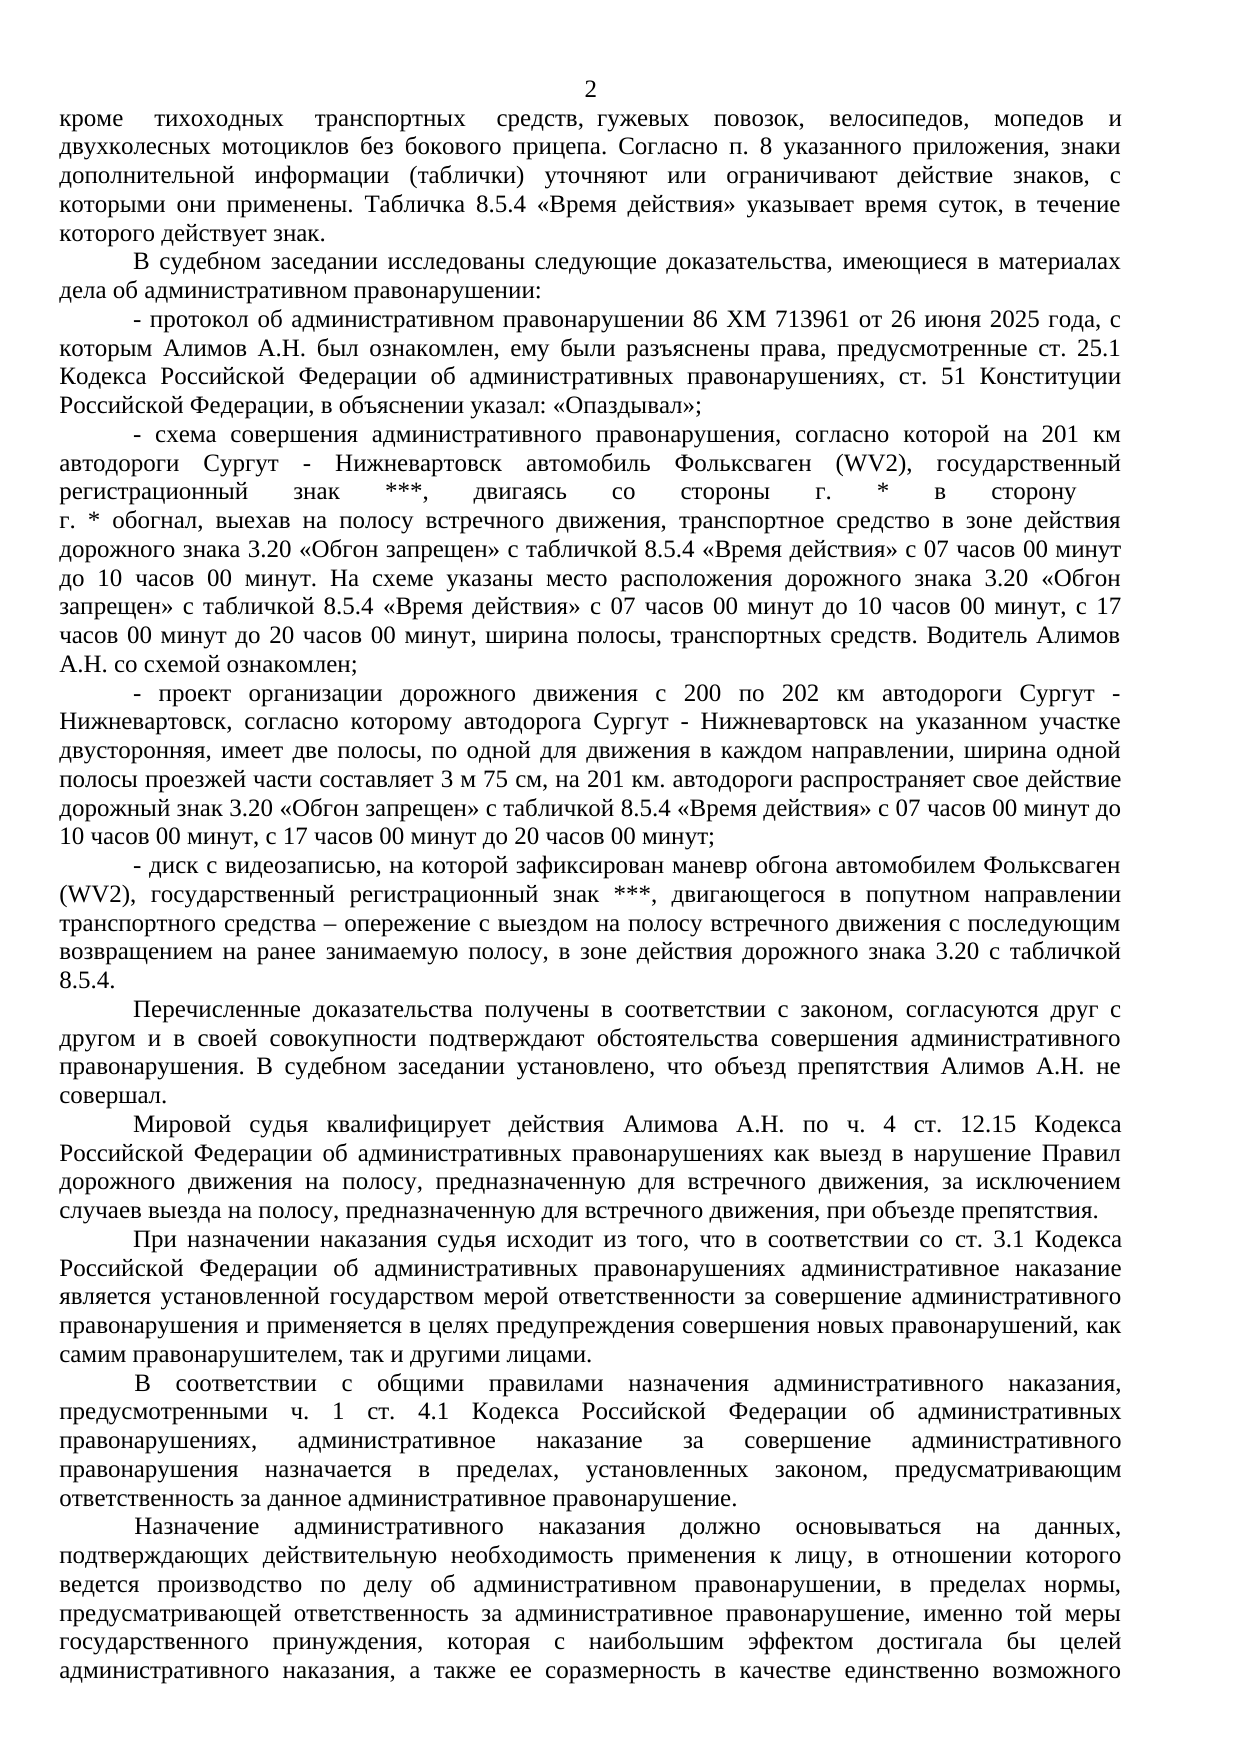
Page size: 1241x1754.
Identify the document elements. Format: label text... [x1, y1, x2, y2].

text - проект организации дорожного движения с 200 по 202 км автодороги Сургут - Нижневартовск, согласно которому автодорога Сургут - Нижневартовск на указанном участке двусторонняя, имеет две полосы, по одной для движения в каждом направлении, ширина одной полосы проезжей части составляет , на 201 км. автодороги распространяет свое действие дорожный знак 3.20 «Обгон запрещен» с табличкой 8.5.4 «Время действия» с 07 часов 00 минут до 10 часов 00 минут, с 17 часов 00 минут до 20 часов 00 минут; [59, 678, 1122, 850]
text В судебном заседании исследованы следующие доказательства, имеющиеся в материалах дела об административном правонарушении: [59, 246, 1122, 304]
text Перечисленные доказательства получены в соответствии с законом, согласуются друг с другом и в своей совокупности подтверждают обстоятельства совершения административного правонарушения. В судебном заседании установлено, что объезд препятствия Алимов А.Н. не совершал. [59, 994, 1122, 1109]
text При назначении наказания судья исходит из того, что в соответствии со ст. 3.1 Кодекса Российской Федерации об административных правонарушениях административное наказание является установленной государством мерой ответственности за совершение административного правонарушения и применяется в целях предупреждения совершения новых правонарушений, как самим правонарушителем, так и другими лицами. [59, 1224, 1122, 1368]
text - диск с видеозаписью, на которой зафиксирован маневр обгона автомобилем Фольксваген (WV2), государственный регистрационный знак ***, двигающегося в попутном направлении транспортного средства – опережение с выездом на полосу встречного движения с последующим возвращением на ранее занимаемую полосу, в зоне действия дорожного знака 3.20 с табличкой 8.5.4. [59, 850, 1122, 994]
text - протокол об административном правонарушении 86 ХМ 713961 от 26 июня 2025 года, с которым Алимов А.Н. был ознакомлен, ему были разъяснены права, предусмотренные ст. 25.1 Кодекса Российской Федерации об административных правонарушениях, ст. 51 Конституции Российской Федерации, в объяснении указал: «Опаздывал»; [59, 304, 1122, 419]
text Мировой судья квалифицирует действия Алимова А.Н. по ч. 4 ст. 12.15 Кодекса Российской Федерации об административных правонарушениях как выезд в нарушение Правил дорожного движения на полосу, предназначенную для встречного движения, за исключением случаев выезда на полосу, предназначенную для встречного движения, при объезде препятствия. [59, 1109, 1122, 1224]
text В соответствии с общими правилами назначения административного наказания, предусмотренными ч. 1 ст. 4.1 Кодекса Российской Федерации об административных правонарушениях, административное наказание за совершение административного правонарушения назначается в пределах, установленных законом, предусматривающим ответственность за данное административное правонарушение. [59, 1368, 1122, 1511]
text - схема совершения административного правонарушения, согласно которой на 201 км автодороги Сургут - Нижневартовск автомобиль Фольксваген (WV2), государственный регистрационный знак ***, двигаясь со стороны г. * в сторону г. * обогнал, выехав на полосу встречного движения, транспортное средство в зоне действия дорожного знака 3.20 «Обгон запрещен» с табличкой 8.5.4 «Время действия» с 07 часов 00 минут до 10 часов 00 минут. На схеме указаны место расположения дорожного знака 3.20 «Обгон запрещен» с табличкой 8.5.4 «Время действия» с 07 часов 00 минут до 10 часов 00 минут, с 17 часов 00 минут до 20 часов 00 минут, ширина полосы, транспортных средств. Водитель Алимов А.Н. со схемой ознакомлен; [59, 419, 1122, 678]
